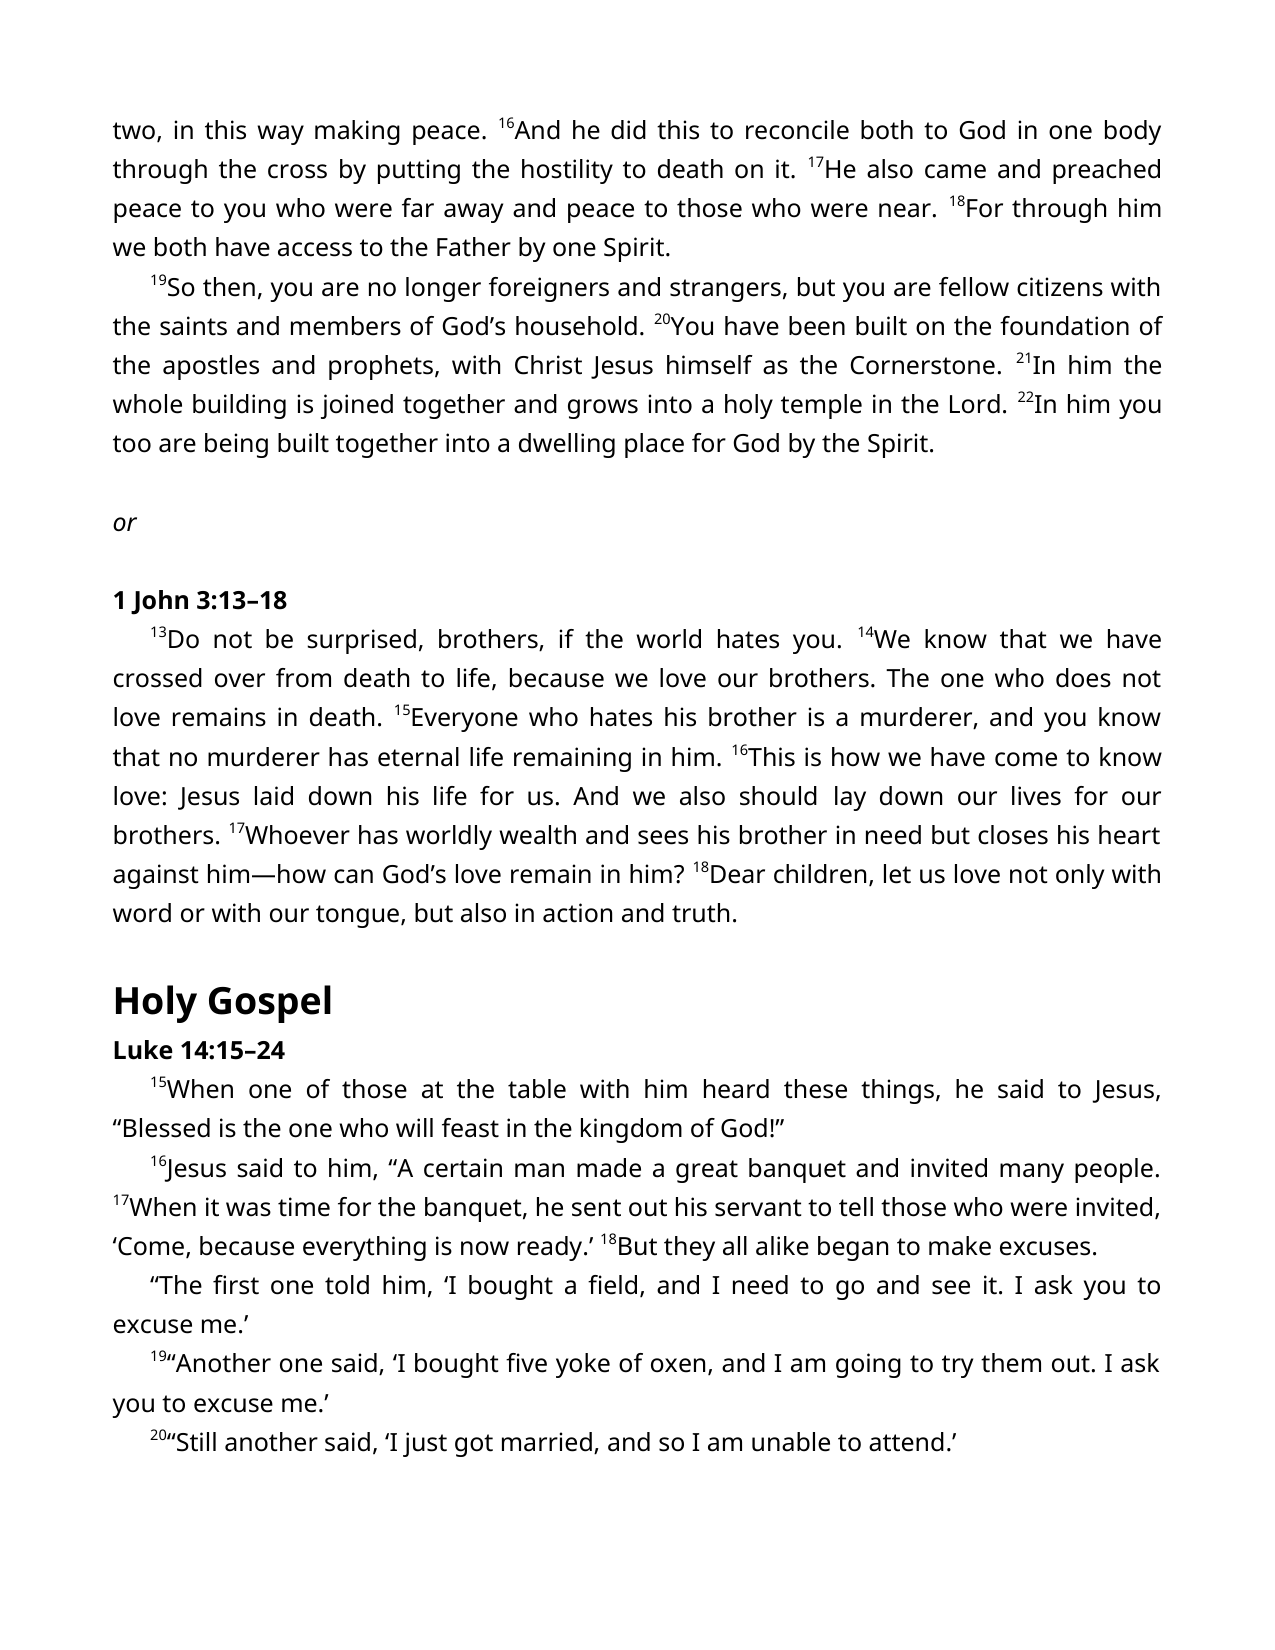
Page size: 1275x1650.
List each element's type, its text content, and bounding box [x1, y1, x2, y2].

text 13Do not be surprised, brothers, if the world hates you. 14We know that we have crossed over from death to life, because we love our brothers. The one who does not love remains in death. 15Everyone who hates his brother is a murderer, and you know that no murderer has eternal life remaining in him. 16This is how we have come to know love: Jesus laid down his life for us. And we also should lay down our lives for our brothers. 17Whoever has worldly wealth and sees his brother in need but closes his heart against him—how can God’s love remain in him? 18Dear children, let us love not only with word or with our tongue, but also in action and truth. [112, 622, 1162, 930]
text “The first one told him, ‘I bought a field, and I need to go and see it. I ask you to excuse me.’ [112, 1268, 1162, 1341]
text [112, 112, 1162, 264]
text 16Jesus said to him, “A certain man made a great banquet and invited many people. 17When it was time for the banquet, he sent out his servant to tell those who were invited, ‘Come, because everything is now ready.’ 18But they all alike began to make excuses. [112, 1150, 1162, 1263]
text 20“Still another said, ‘I just got married, and so I am unable to attend.’ [112, 1424, 1162, 1458]
text Holy Gospel [112, 974, 1162, 1025]
text 15When one of those at the table with him heard these things, he said to Jesus, “Blessed is the one who will feast in the kingdom of God!” [112, 1072, 1162, 1145]
text 1 John 3:13–18 [112, 582, 1162, 617]
text Luke 14:15–24 [112, 1033, 1162, 1067]
text 19“Another one said, ‘I bought five yoke of oxen, and I am going to try them out. I ask you to excuse me.’ [112, 1346, 1162, 1419]
text 19So then, you are no longer foreigners and strangers, but you are fellow citizens with the saints and members of God’s household. 20You have been built on the foundation of the apostles and prophets, with Christ Jesus himself as the Cornerstone. 21In him the whole building is joined together and grows into a holy temple in the Lord. 22In him you too are being built together into a dwelling place for God by the Spirit. [112, 269, 1162, 460]
text or [112, 504, 1162, 538]
